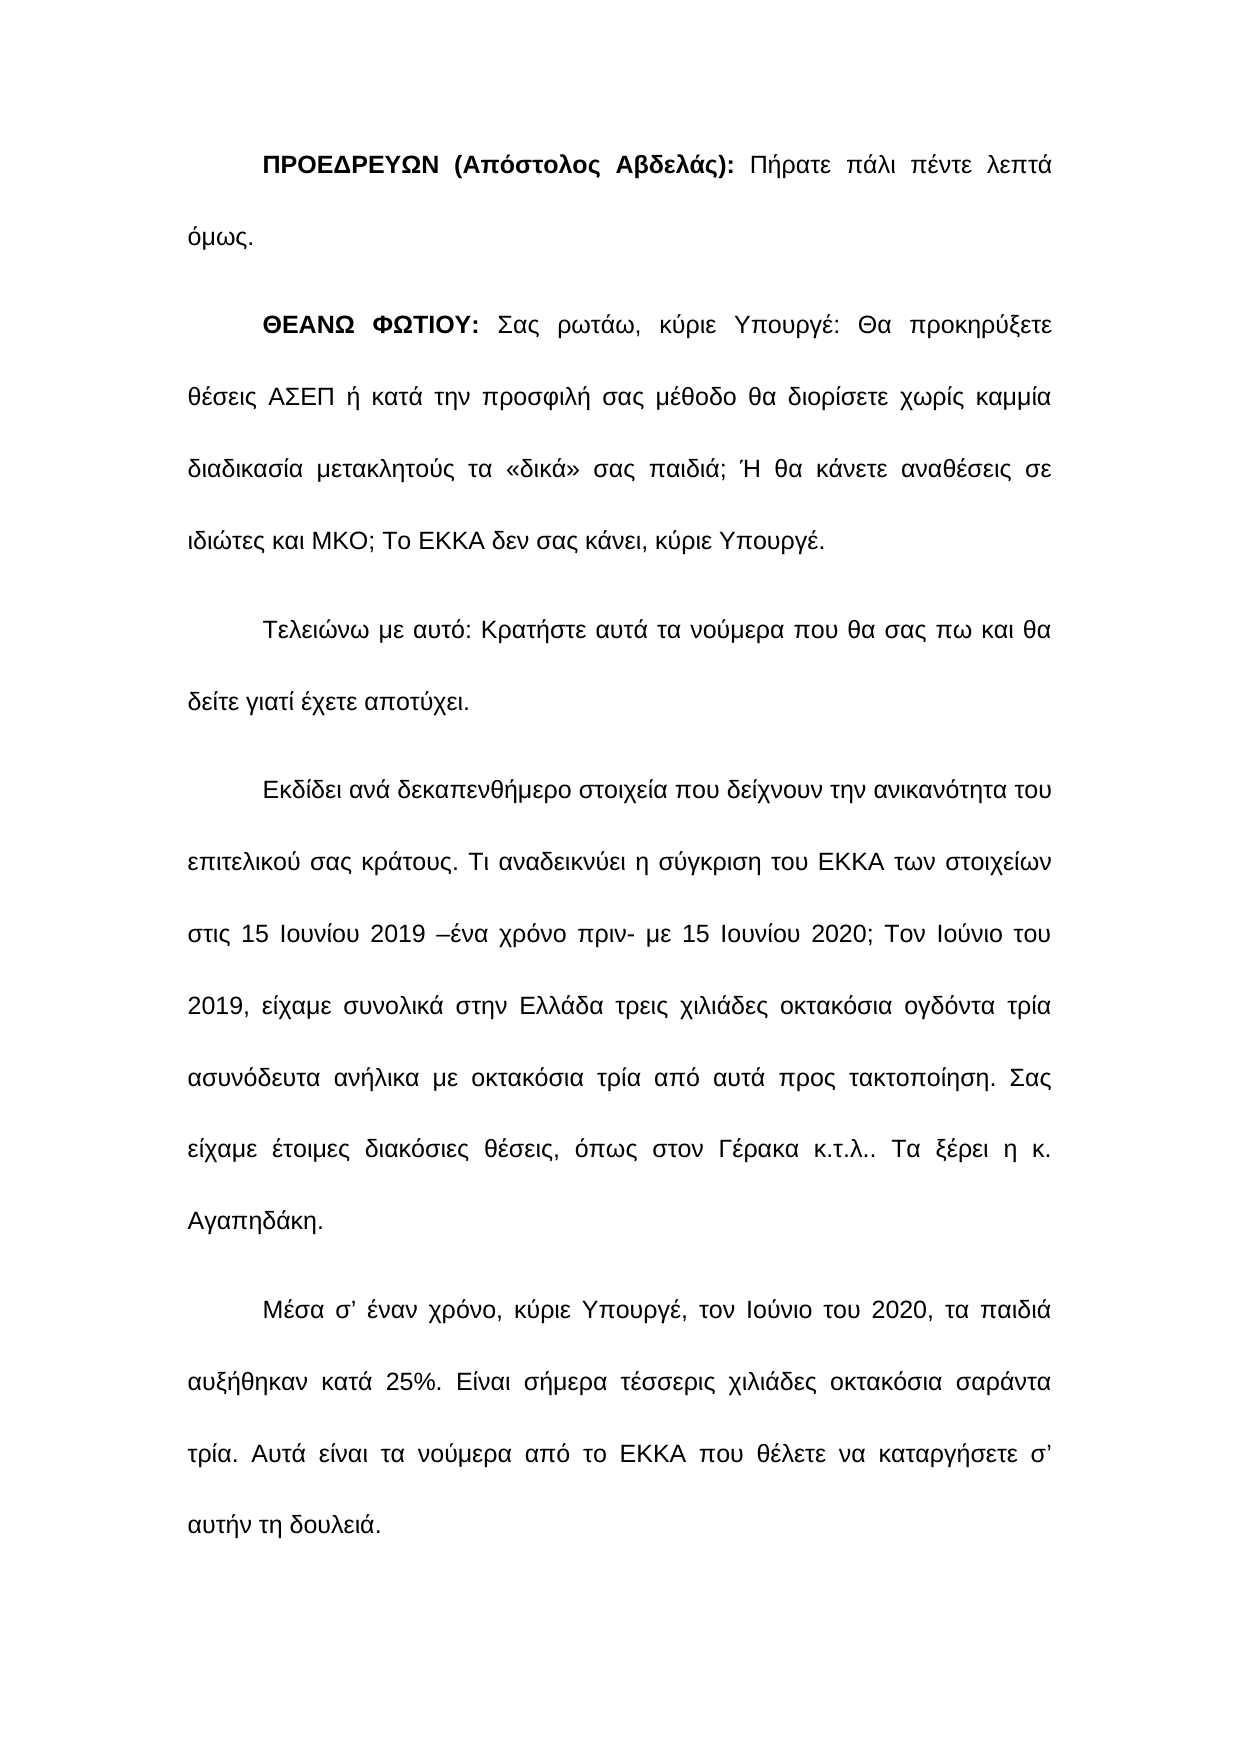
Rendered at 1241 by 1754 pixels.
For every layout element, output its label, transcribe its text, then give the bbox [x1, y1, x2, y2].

text Μέσα σ’ έναν χρόνο, κύριε Υπουργέ, τον Ιούνιο του 2020, τα παιδιά αυξήθηκαν κατά 25%. Είναι σήμερα τέσσερις χιλιάδες οκτακόσια σαράντα τρία. Αυτά είναι τα νούμερα από το ΕΚΚΑ που θέλετε να καταργήσετε σ’ αυτήν τη δουλειά. [187, 1295, 1053, 1539]
text ΠΡΟΕΔΡΕΥΩΝ (Απόστολος Αβδελάς): Πήρατε πάλι πέντε λεπτά όμως. [187, 150, 1053, 251]
text ΘΕΑΝΩ ΦΩΤΙΟΥ: Σας ρωτάω, κύριε Υπουργέ: Θα προκηρύξετε θέσεις ΑΣΕΠ ή κατά την προσφιλή σας μέθοδο θα διορίσετε χωρίς καμμία διαδικασία μετακλητούς τα «δικά» σας παιδιά; Ή θα κάνετε αναθέσεις σε ιδιώτες και ΜΚΟ; Το ΕΚΚΑ δεν σας κάνει, κύριε Υπουργέ. [187, 310, 1053, 555]
text Τελειώνω με αυτό: Κρατήστε αυτά τα νούμερα που θα σας πω και θα δείτε γιατί έχετε αποτύχει. [187, 614, 1053, 715]
text Εκδίδει ανά δεκαπενθήμερο στοιχεία που δείχνουν την ανικανότητα του επιτελικού σας κράτους. Τι αναδεικνύει η σύγκριση του ΕΚΚΑ των στοιχείων στις 15 Ιουνίου 2019 –ένα χρόνο πριν- με 15 Ιουνίου 2020; Τον Ιούνιο του 2019, είχαμε συνολικά στην Ελλάδα τρεις χιλιάδες οκτακόσια ογδόντα τρία ασυνόδευτα ανήλικα με οκτακόσια τρία από αυτά προς τακτοποίηση. Σας είχαμε έτοιμες διακόσιες θέσεις, όπως στον Γέρακα κ.τ.λ.. Τα ξέρει η κ. Αγαπηδάκη. [187, 775, 1053, 1235]
